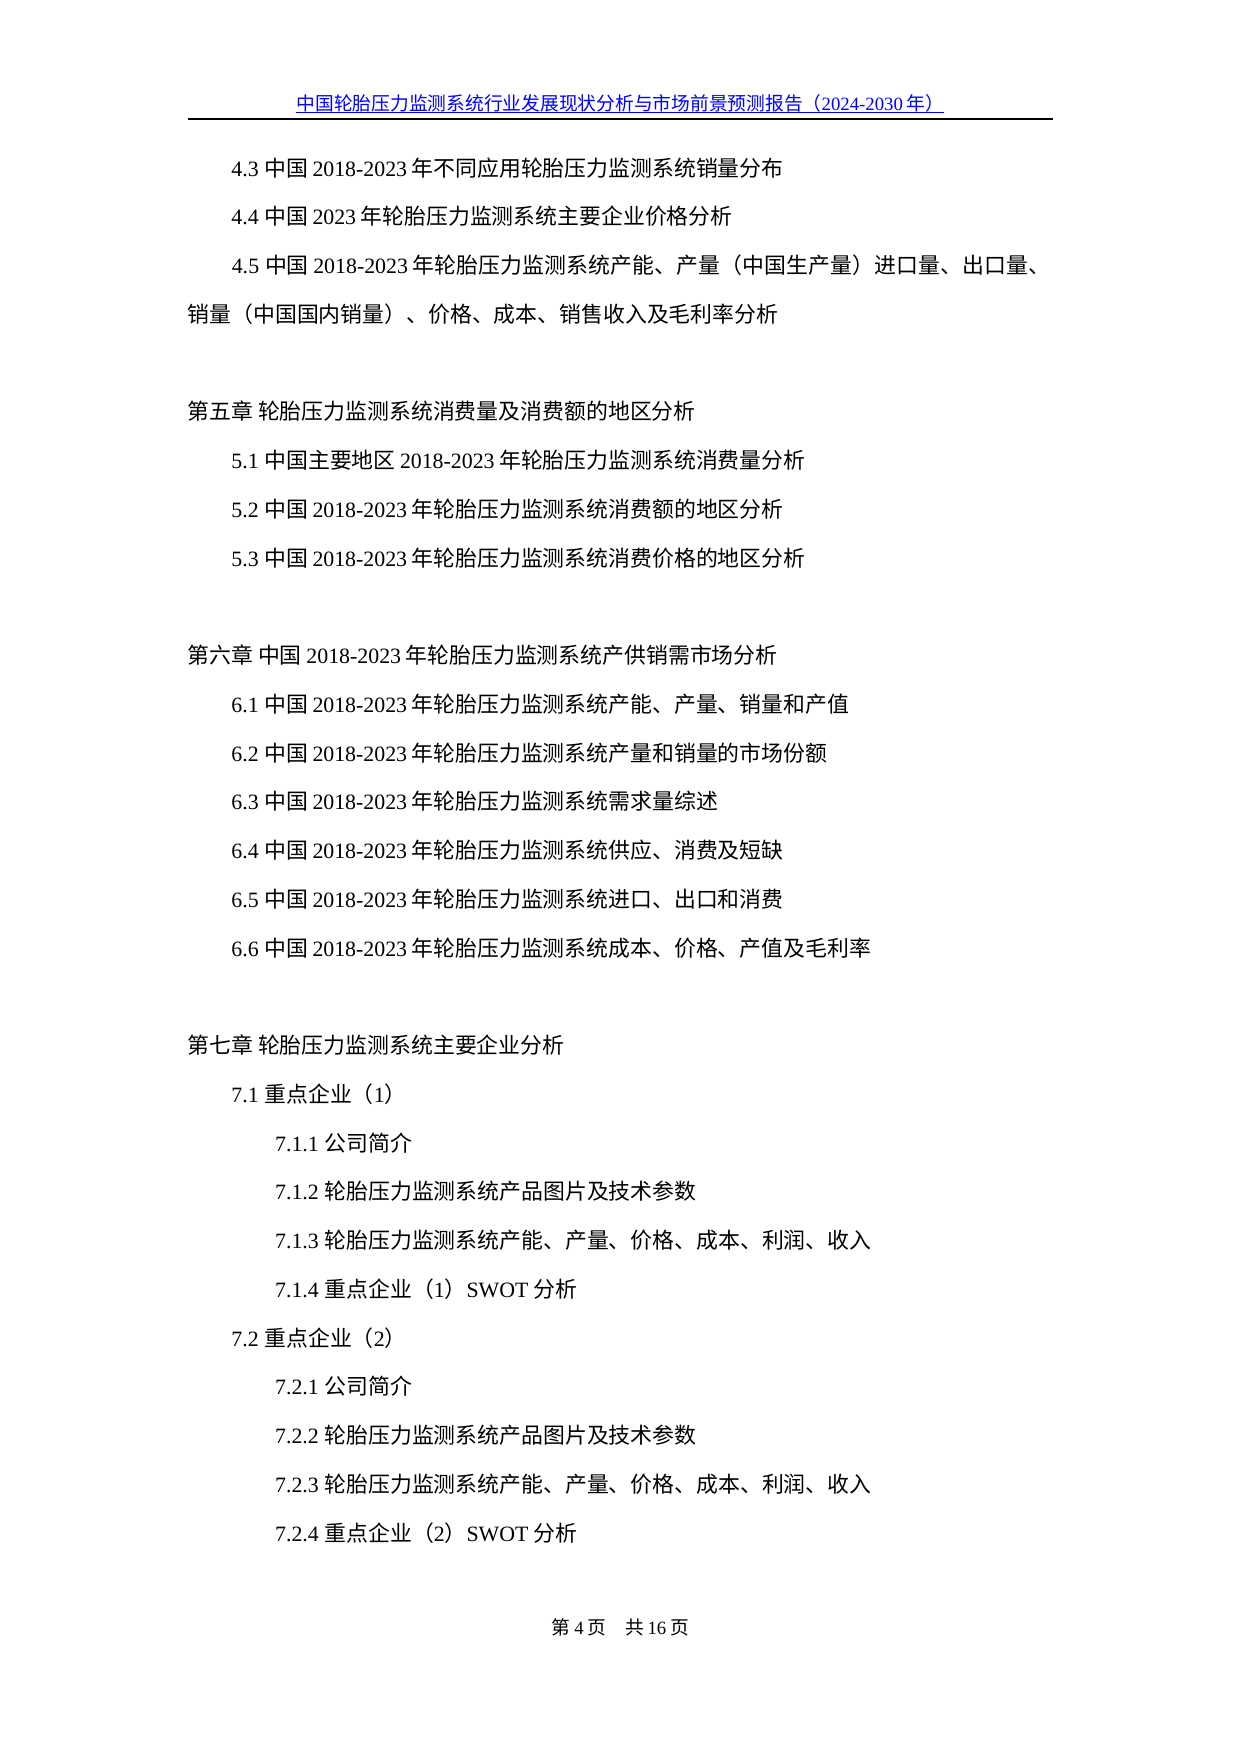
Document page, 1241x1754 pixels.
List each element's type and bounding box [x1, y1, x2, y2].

text [187, 150, 1053, 1548]
